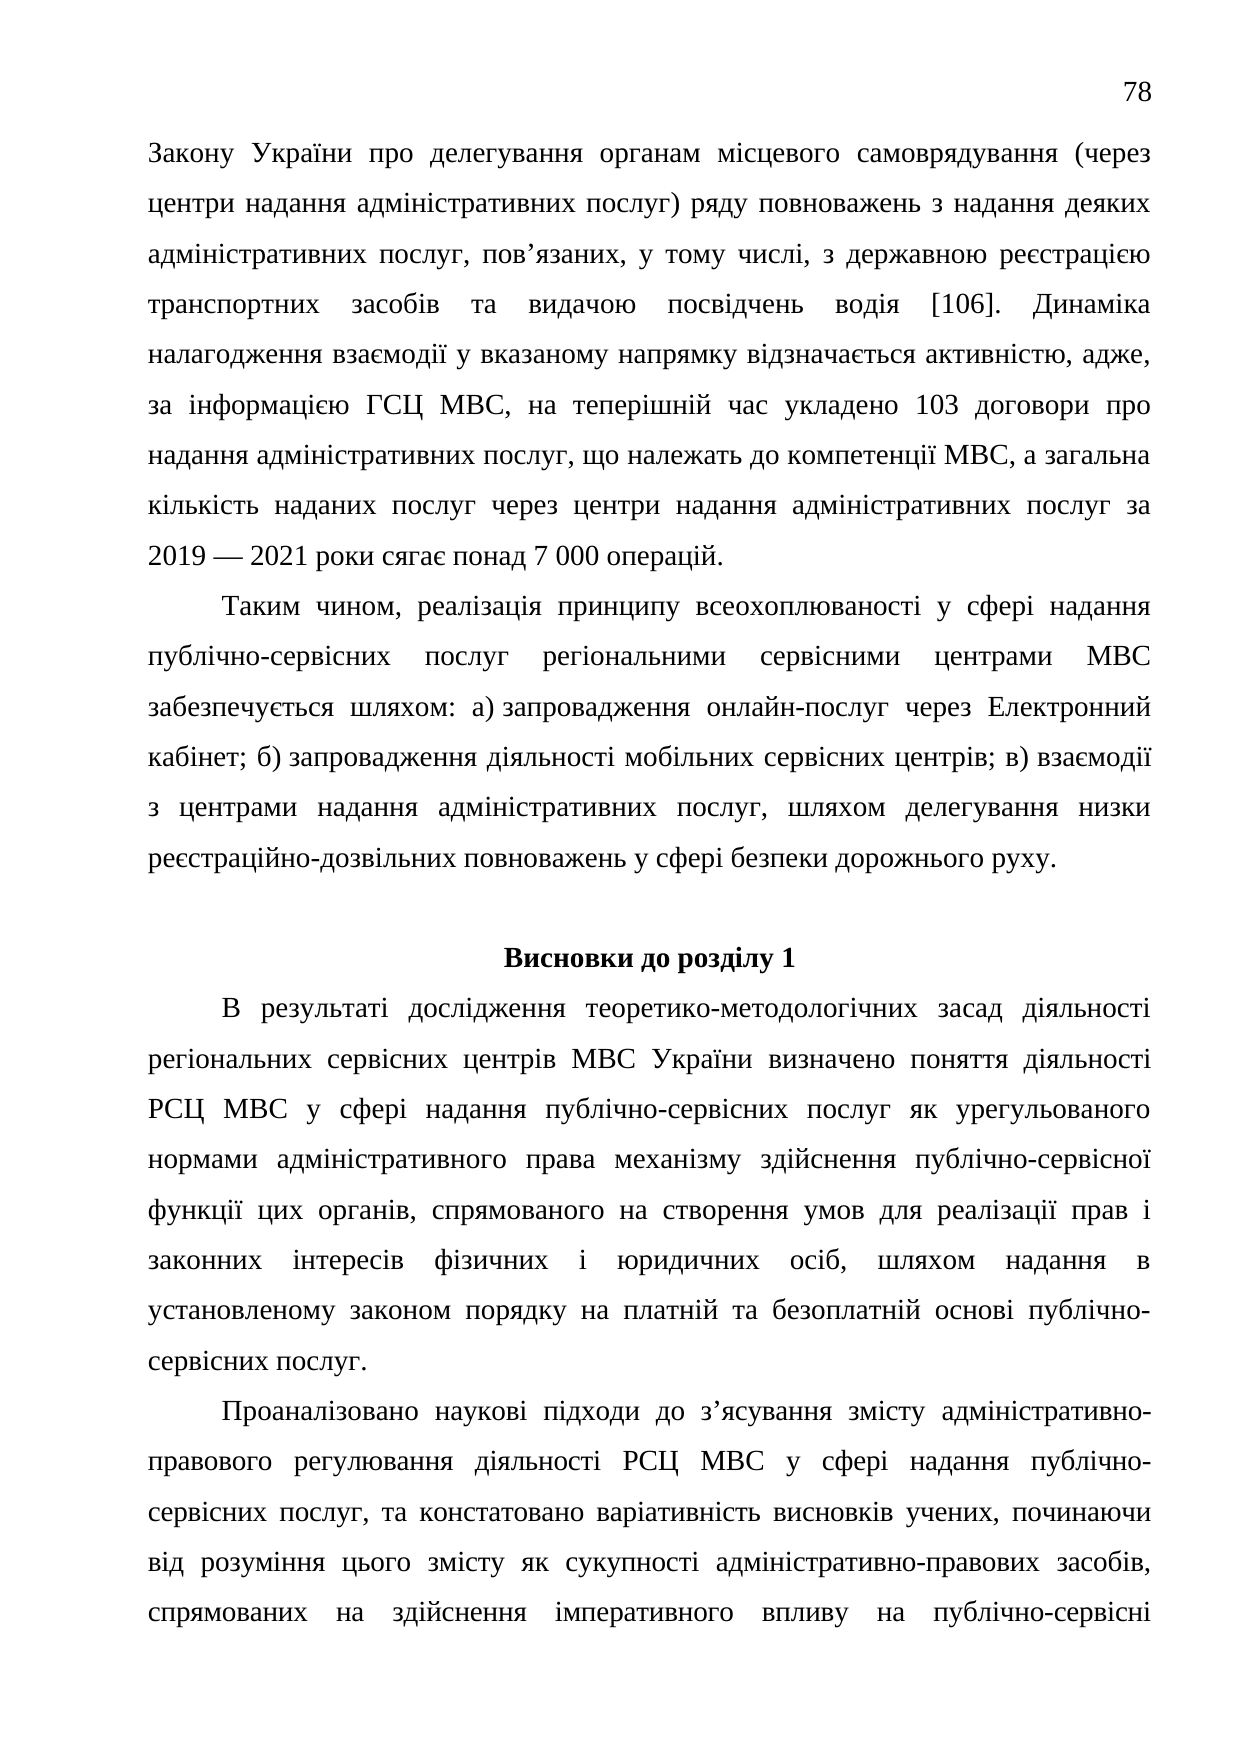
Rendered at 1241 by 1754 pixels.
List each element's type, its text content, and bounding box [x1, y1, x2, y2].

text Висновки до розділу 1 [148, 940, 1152, 974]
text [148, 135, 1152, 571]
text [148, 1393, 1152, 1628]
text В результаті дослідження теоретико-методологічних засад діяльності регіональних сервісних центрів МВС України визначено поняття діяльності РСЦ МВС у сфері надання публічно-сервісних послуг як урегульованого нормами адміністративного права механізму здійснення публічно-сервісної функції цих органів, спрямованого на створення умов для реалізації прав і законних інтересів фізичних і юридичних осіб, шляхом надання в установленому законом порядку на платній та безоплатній основі публічно-сервісних послуг. [148, 991, 1152, 1376]
text Таким чином, реалізація принципу всеохоплюваності у сфері надання публічно-сервісних послуг регіональними сервісними центрами МВС забезпечується шляхом: а) запровадження онлайн-послуг через Електронний кабінет; б) запровадження діяльності мобільних сервісних центрів; в) взаємодії з центрами надання адміністративних послуг, шляхом делегування низки реєстраційно-дозвільних повноважень у сфері безпеки дорожнього руху. [148, 588, 1152, 873]
